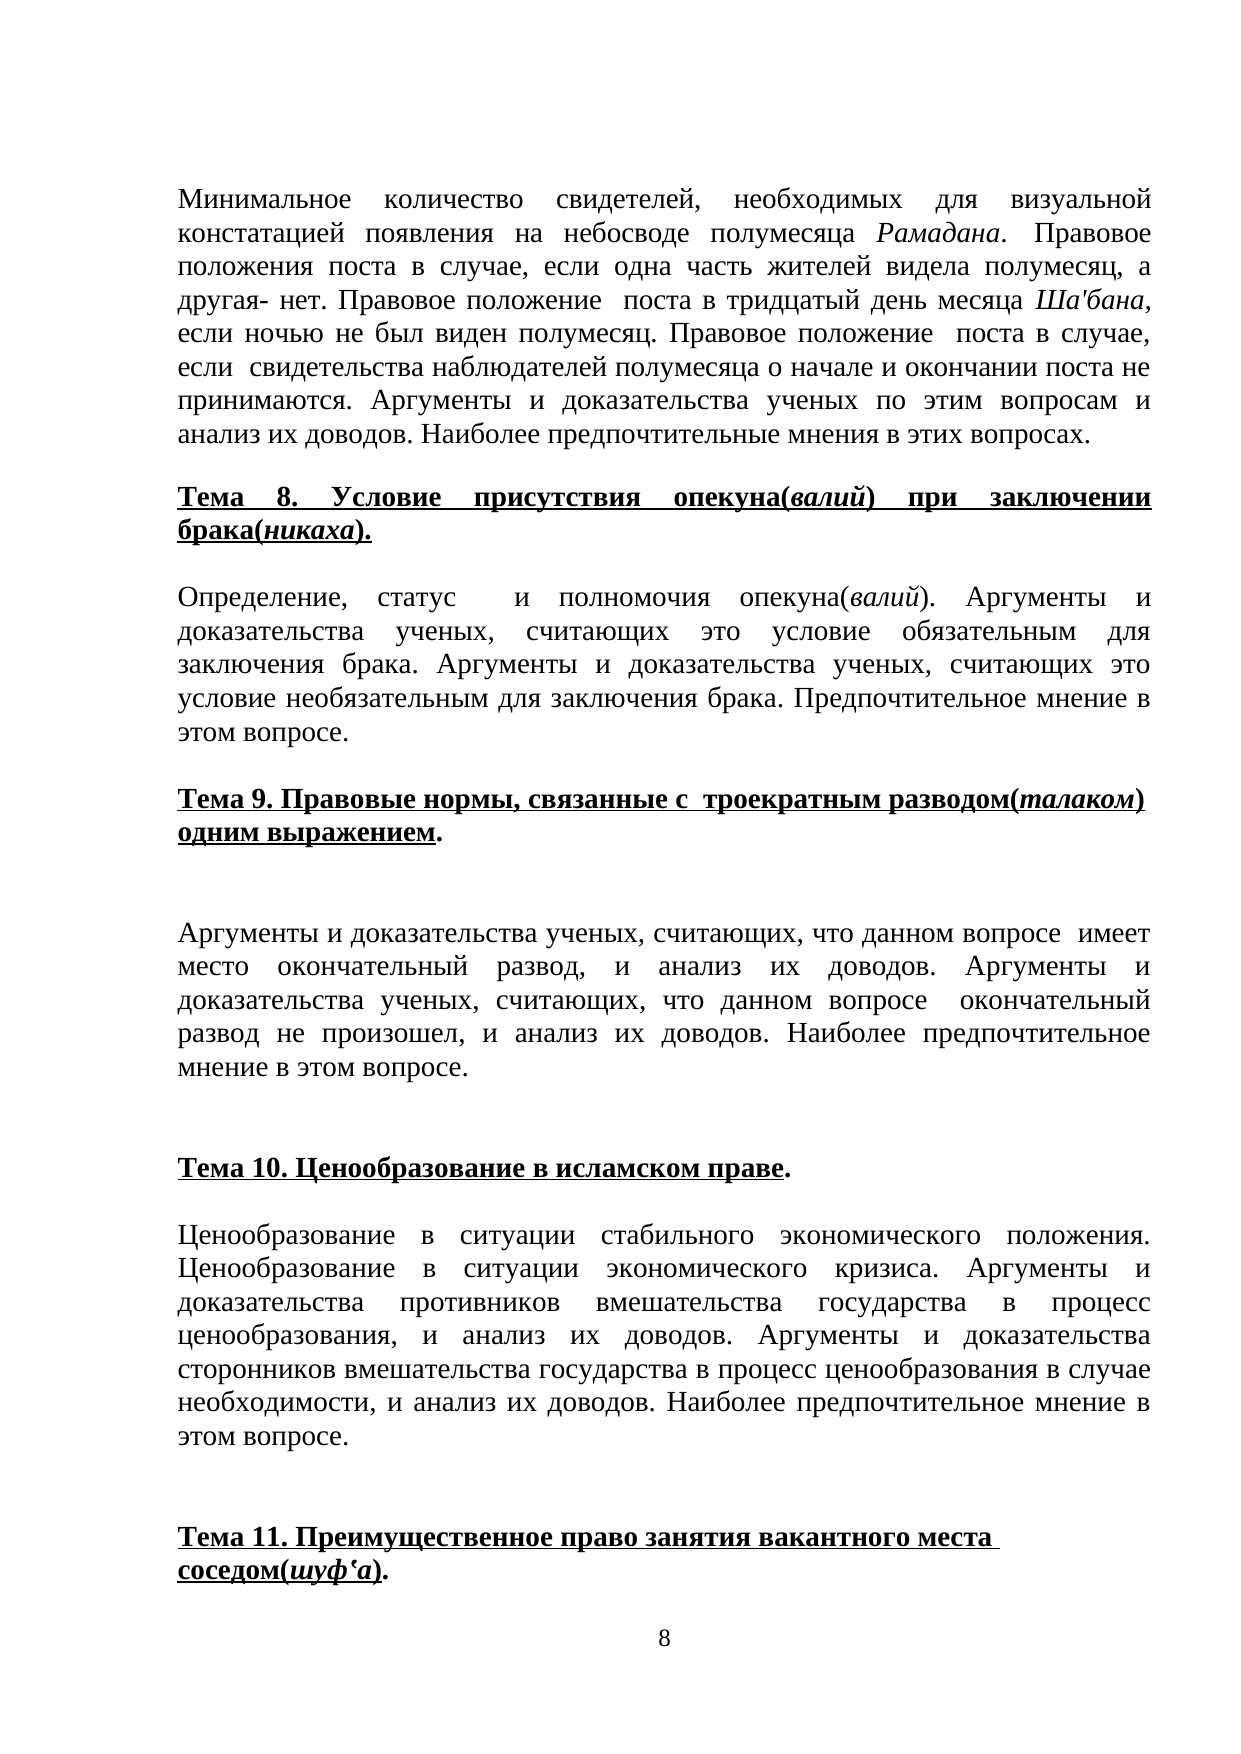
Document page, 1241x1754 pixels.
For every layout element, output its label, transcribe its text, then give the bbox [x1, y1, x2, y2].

text Определение, статус и полномочия опекуна(валий). Аргументы и доказательства ученых, считающих это условие обязательным для заключения брака. Аргументы и доказательства ученых, считающих это условие необязательным для заключения брака. Предпочтительное мнение в этом вопросе. [177, 579, 1152, 747]
text Ценообразование в ситуации стабильного экономического положения. Ценообразование в ситуации экономического кризиса. Аргументы и доказательства противников вмешательства государства в процесс ценообразования, и анализ их доводов. Аргументы и доказательства сторонников вмешательства государства в процесс ценообразования в случае необходимости, и анализ их доводов. Наиболее предпочтительное мнение в этом вопросе. [177, 1217, 1152, 1452]
text Аргументы и доказательства ученых, считающих, что данном вопросе имеет место окончательный развод, и анализ их доводов. Аргументы и доказательства ученых, считающих, что данном вопросе окончательный развод не произошел, и анализ их доводов. Наиболее предпочтительное мнение в этом вопросе. [177, 915, 1152, 1083]
text Тема 10. Ценообразование в исламском праве. [177, 1150, 1152, 1183]
text Тема 9. Правовые нормы, связанные с троекратным разводом(талаком) одним выражением. [177, 781, 1152, 848]
text Тема 8. Условие присутствия опекуна(валий) при заключении брака(никаха). [177, 479, 1152, 508]
text Тема 11. Преимущественное право занятия вакантного места соседом(шуфʽа). [177, 1519, 1152, 1586]
text Минимальное количество свидетелей, необходимых для визуальной констатацией появления на небосводе полумесяца Рамадана. Правовое положения поста в случае, если одна часть жителей видела полумесяц, а другая- нет. Правовое положение поста в тридцатый день месяца Ша'бана, если ночью не был виден полумесяц. Правовое положение поста в случае, если свидетельства наблюдателей полумесяца о начале и окончании поста не принимаются. Аргументы и доказательства ученых по этим вопросам и анализ их доводов. Наиболее предпочтительные мнения в этих вопросах. [177, 181, 1152, 449]
text Тема 8. Условие присутствия опекуна(валий) при заключении брака(никаха). [177, 510, 1152, 546]
